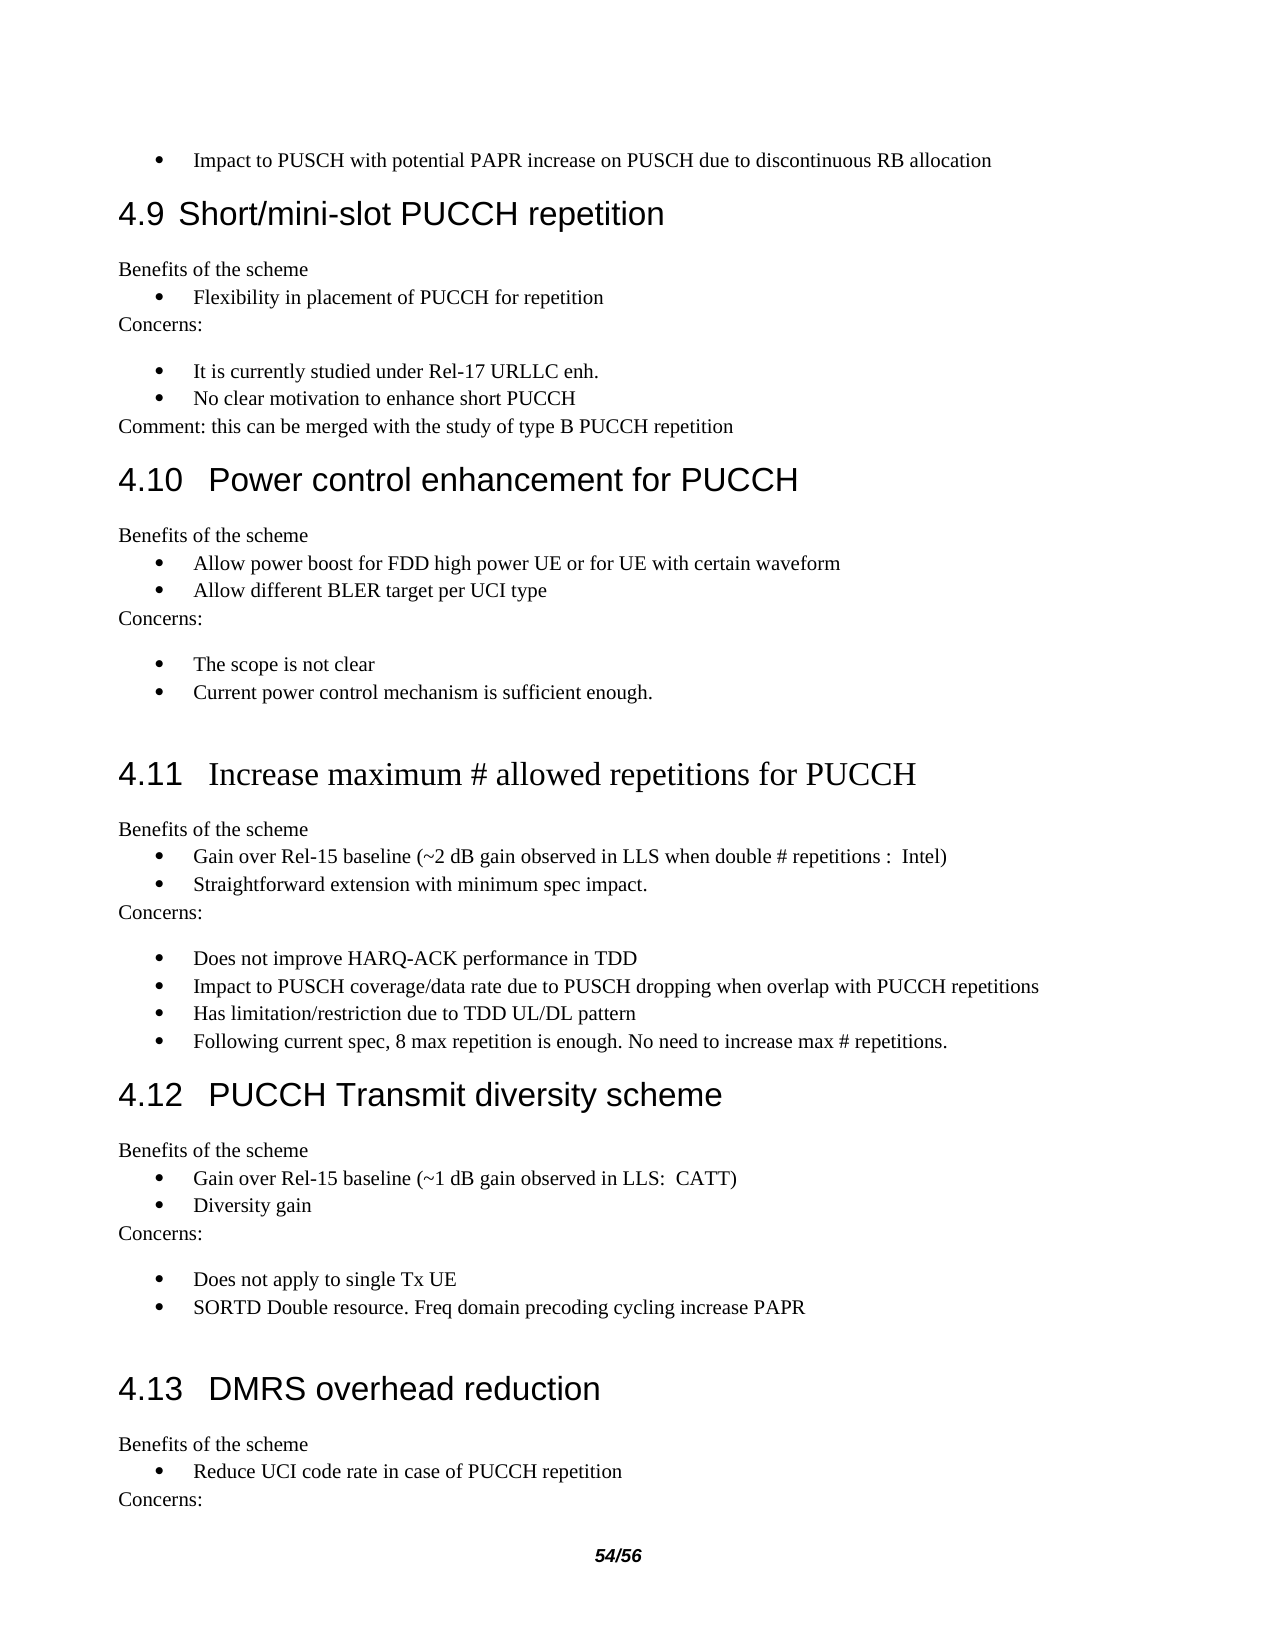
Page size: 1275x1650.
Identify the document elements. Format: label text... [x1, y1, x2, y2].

list The scope is not clear [156, 652, 1157, 676]
list Allow power boost for FDD high power UE or for UE with certain waveform [156, 551, 1157, 575]
list SORTD Double resource. Freq domain precoding cycling increase PAPR [156, 1295, 1157, 1319]
text Benefits of the scheme [118, 817, 1157, 841]
list No clear motivation to enhance short PUCCH [156, 386, 1157, 410]
text Concerns: [118, 606, 1157, 630]
subtitle DMRS overhead reduction [118, 1369, 1157, 1407]
list Impact to PUSCH coverage/data rate due to PUSCH dropping when overlap with PUCCH repetitions [156, 973, 1157, 998]
list Flexibility in placement of PUCCH for repetition [156, 284, 1157, 309]
text Benefits of the scheme [118, 523, 1157, 547]
list Reduce UCI code rate in case of PUCCH repetition [156, 1459, 1157, 1483]
list Impact to PUSCH with potential PAPR increase on PUSCH due to discontinuous RB allocation [156, 148, 1157, 172]
list Does not improve HARQ-ACK performance in TDD [156, 946, 1157, 970]
list Gain over Rel-15 baseline (~1 dB gain observed in LLS: CATT) [156, 1166, 1157, 1190]
subtitle Increase maximum # allowed repetitions for PUCCH [118, 754, 1157, 792]
text Concerns: [118, 1221, 1157, 1245]
text Benefits of the scheme [118, 1138, 1157, 1162]
list Allow different BLER target per UCI type [156, 578, 1157, 602]
list Does not apply to single Tx UE [156, 1267, 1157, 1291]
text Concerns: [118, 1487, 1157, 1511]
subtitle Power control enhancement for PUCCH [118, 460, 1157, 498]
text Benefits of the scheme [118, 1432, 1157, 1456]
subtitle PUCCH Transmit diversity scheme [118, 1075, 1157, 1113]
list Diversity gain [156, 1193, 1157, 1217]
list Gain over Rel-15 baseline (~2 dB gain observed in LLS when double # repetitions : Intel) [156, 844, 1157, 868]
text Concerns: [118, 899, 1157, 924]
list Has limitation/restriction due to TDD UL/DL pattern [156, 1001, 1157, 1025]
text Comment: this can be merged with the study of type B PUCCH repetition [118, 414, 1157, 438]
text Concerns: [118, 312, 1157, 336]
list It is currently studied under Rel-17 URLLC enh. [156, 358, 1157, 383]
list Straightforward extension with minimum spec impact. [156, 872, 1157, 896]
list Current power control mechanism is sufficient enough. [156, 680, 1157, 704]
list Following current spec, 8 max repetition is enough. No need to increase max # repetitions. [156, 1029, 1157, 1053]
text Benefits of the scheme [118, 257, 1157, 281]
subtitle Short/mini-slot PUCCH repetition [118, 194, 1157, 232]
